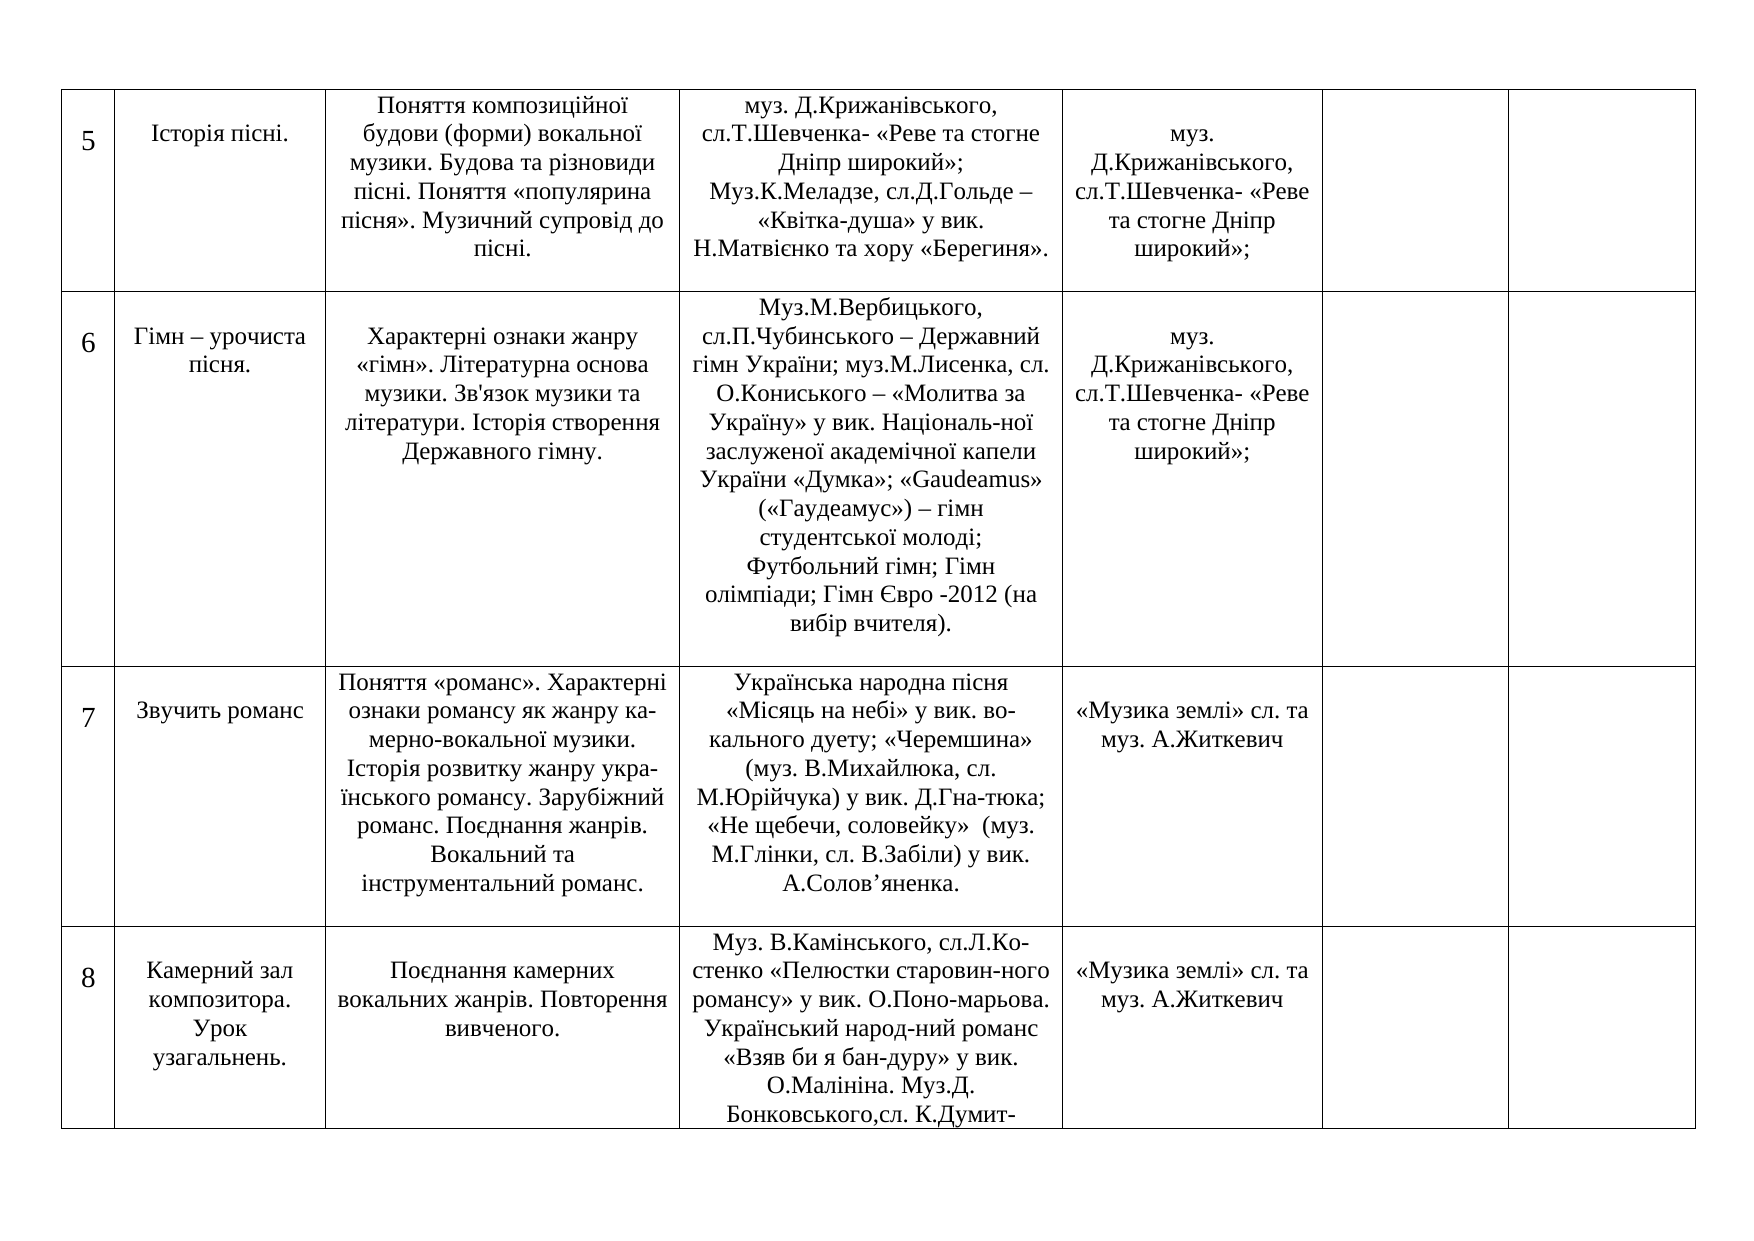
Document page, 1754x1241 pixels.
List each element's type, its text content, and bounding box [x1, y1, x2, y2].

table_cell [680, 927, 1062, 1128]
table_cell муз. Д.Крижанівського, сл.Т.Шевченка- «Реве та стогне Дніпр широкий»; Муз.К.Меладзе, сл.Д.Гольде – «Квітка-душа» у вик. Н.Матвієнко та хору «Берегиня». [680, 90, 1062, 291]
table_cell [1509, 667, 1695, 926]
table_cell Поняття «романс». Характерні ознаки романсу як жанру ка-мерно-вокальної музики. Історія розвитку жанру укра-їнського романсу. Зарубіжний романс. Поєднання жанрів. Вокальний та інструментальний романс. [326, 667, 679, 926]
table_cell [326, 927, 679, 1128]
table_cell Поняття композиційної будови (форми) вокальної музики. Будова та різновиди пісні. Поняття «популярина пісня». Музичний супровід до пісні. [326, 90, 679, 291]
table_cell «Музика землі» сл. та муз. А.Житкевич [1063, 667, 1322, 926]
table_cell [1323, 90, 1508, 291]
table_cell [1323, 927, 1508, 1128]
table_cell 8 [62, 927, 114, 1128]
table_cell [1323, 667, 1508, 926]
table_cell [1509, 292, 1695, 666]
table_cell муз. Д.Крижанівського, сл.Т.Шевченка- «Реве та стогне Дніпр широкий»; [1063, 292, 1322, 666]
table_cell Характерні ознаки жанру «гімн». Літературна основа музики. Зв'язок музики та літератури. Історія створення Державного гімну. [326, 292, 679, 666]
table_cell [1323, 292, 1508, 666]
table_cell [115, 927, 325, 1128]
table_cell [1509, 927, 1695, 1128]
table_cell Звучить романс [115, 667, 325, 926]
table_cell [1063, 927, 1322, 1128]
table_cell Муз.М.Вербицького, сл.П.Чубинського – Державний гімн України; муз.М.Лисенка, сл. О.Кониського – «Молитва за Україну» у вик. Національ-ної заслуженої академічної капели України «Думка»; «Gaudeamus» («Гаудеамус») – гімн студентської молоді; Футбольний гімн; Гімн олімпіади; Гімн Євро -2012 (на вибір вчителя). [680, 292, 1062, 666]
table_cell [1509, 90, 1695, 291]
table_cell 7 [62, 667, 114, 926]
table_cell муз. Д.Крижанівського, сл.Т.Шевченка- «Реве та стогне Дніпр широкий»; [1063, 90, 1322, 291]
table_cell 6 [62, 292, 114, 666]
table_cell Гімн – урочиста пісня. [115, 292, 325, 666]
table_cell Історія пісні. [115, 90, 325, 291]
table_cell 5 [62, 90, 114, 291]
table_cell Українська народна пісня «Місяць на небі» у вик. во-кального дуету; «Черемшина» (муз. В.Михайлюка, сл. М.Юрійчука) у вик. Д.Гна-тюка; «Не щебечи, соловейку» (муз. М.Глінки, сл. В.Забіли) у вик. А.Солов’яненка. [680, 667, 1062, 926]
